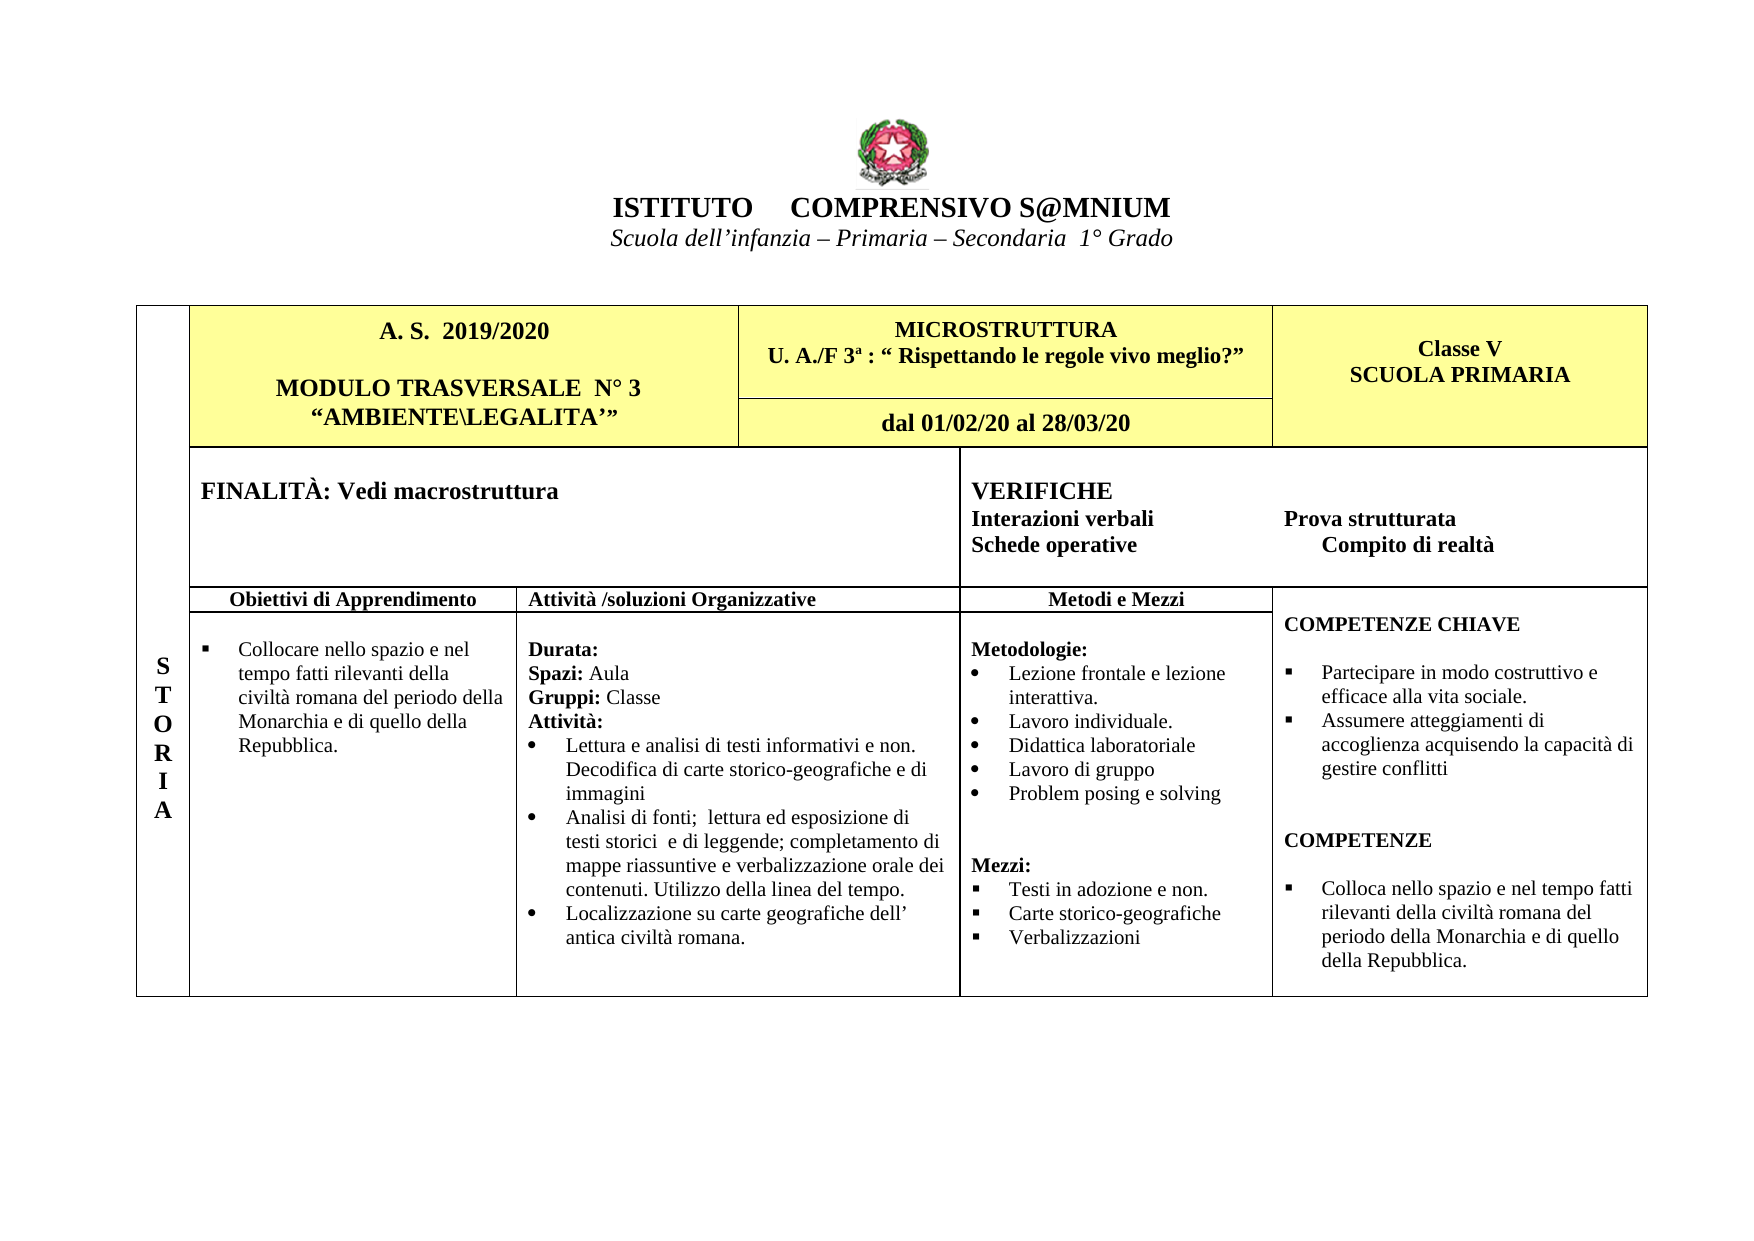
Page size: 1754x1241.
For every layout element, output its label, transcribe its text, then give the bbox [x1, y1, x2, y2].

table_header MICROSTRUTTURA U. A./F 3a : “ Rispettando le regole vivo meglio?” [739, 306, 1272, 397]
subtitle ISTITUTO COMPRENSIVO S@MNIUM [148, 190, 1636, 223]
subtitle Scuola dell’infanzia – Primaria – Secondaria 1° Grado [148, 223, 1636, 252]
table_header A. S. 2019/2020 MODULO TRASVERSALE N° 3 “AMBIENTE\LEGALITA’” [190, 306, 738, 446]
table_cell Attività /soluzioni Organizzative [517, 588, 959, 611]
table_cell FINALITÀ: Vedi macrostruttura [190, 448, 959, 586]
table_header Classe V SCUOLA PRIMARIA [1273, 306, 1647, 446]
picture [854, 118, 930, 190]
table_cell Metodologie: Lezione frontale e lezione interattiva. Lavoro individuale. Didattica laboratoriale Lavoro di gruppo Problem posing e solving Mezzi: Testi in adozione e non. Carte storico-geografiche Verbalizzazioni [961, 613, 1272, 996]
table_header S T O R I A [137, 306, 189, 996]
table_cell Metodi e Mezzi [961, 588, 1272, 611]
table_cell Durata: Spazi: Aula Gruppi: Classe Attività: Lettura e analisi di testi informativi e non. Decodifica di carte storico-geografiche e di immagini Analisi di fonti; lettura ed esposizione di testi storici e di leggende; completamento di mappe riassuntive e verbalizzazione orale dei contenuti. Utilizzo della linea del tempo. Localizzazione su carte geografiche dell’ antica civiltà romana. [517, 613, 959, 996]
table_cell COMPETENZE CHIAVE Partecipare in modo costruttivo e efficace alla vita sociale. Assumere atteggiamenti di accoglienza acquisendo la capacità di gestire conflitti COMPETENZE Colloca nello spazio e nel tempo fatti rilevanti della civiltà romana del periodo della Monarchia e di quello della Repubblica. [1273, 588, 1647, 996]
table_cell VERIFICHE Interazioni verbali Schede operative [961, 448, 1273, 586]
table_cell dal 01/02/20 al 28/03/20 [739, 399, 1272, 446]
table_cell Prova strutturata Compito di realtà [1273, 448, 1647, 586]
table_cell Collocare nello spazio e nel tempo fatti rilevanti della civiltà romana del periodo della Monarchia e di quello della Repubblica. [190, 613, 516, 996]
table_cell Obiettivi di Apprendimento [190, 588, 516, 611]
